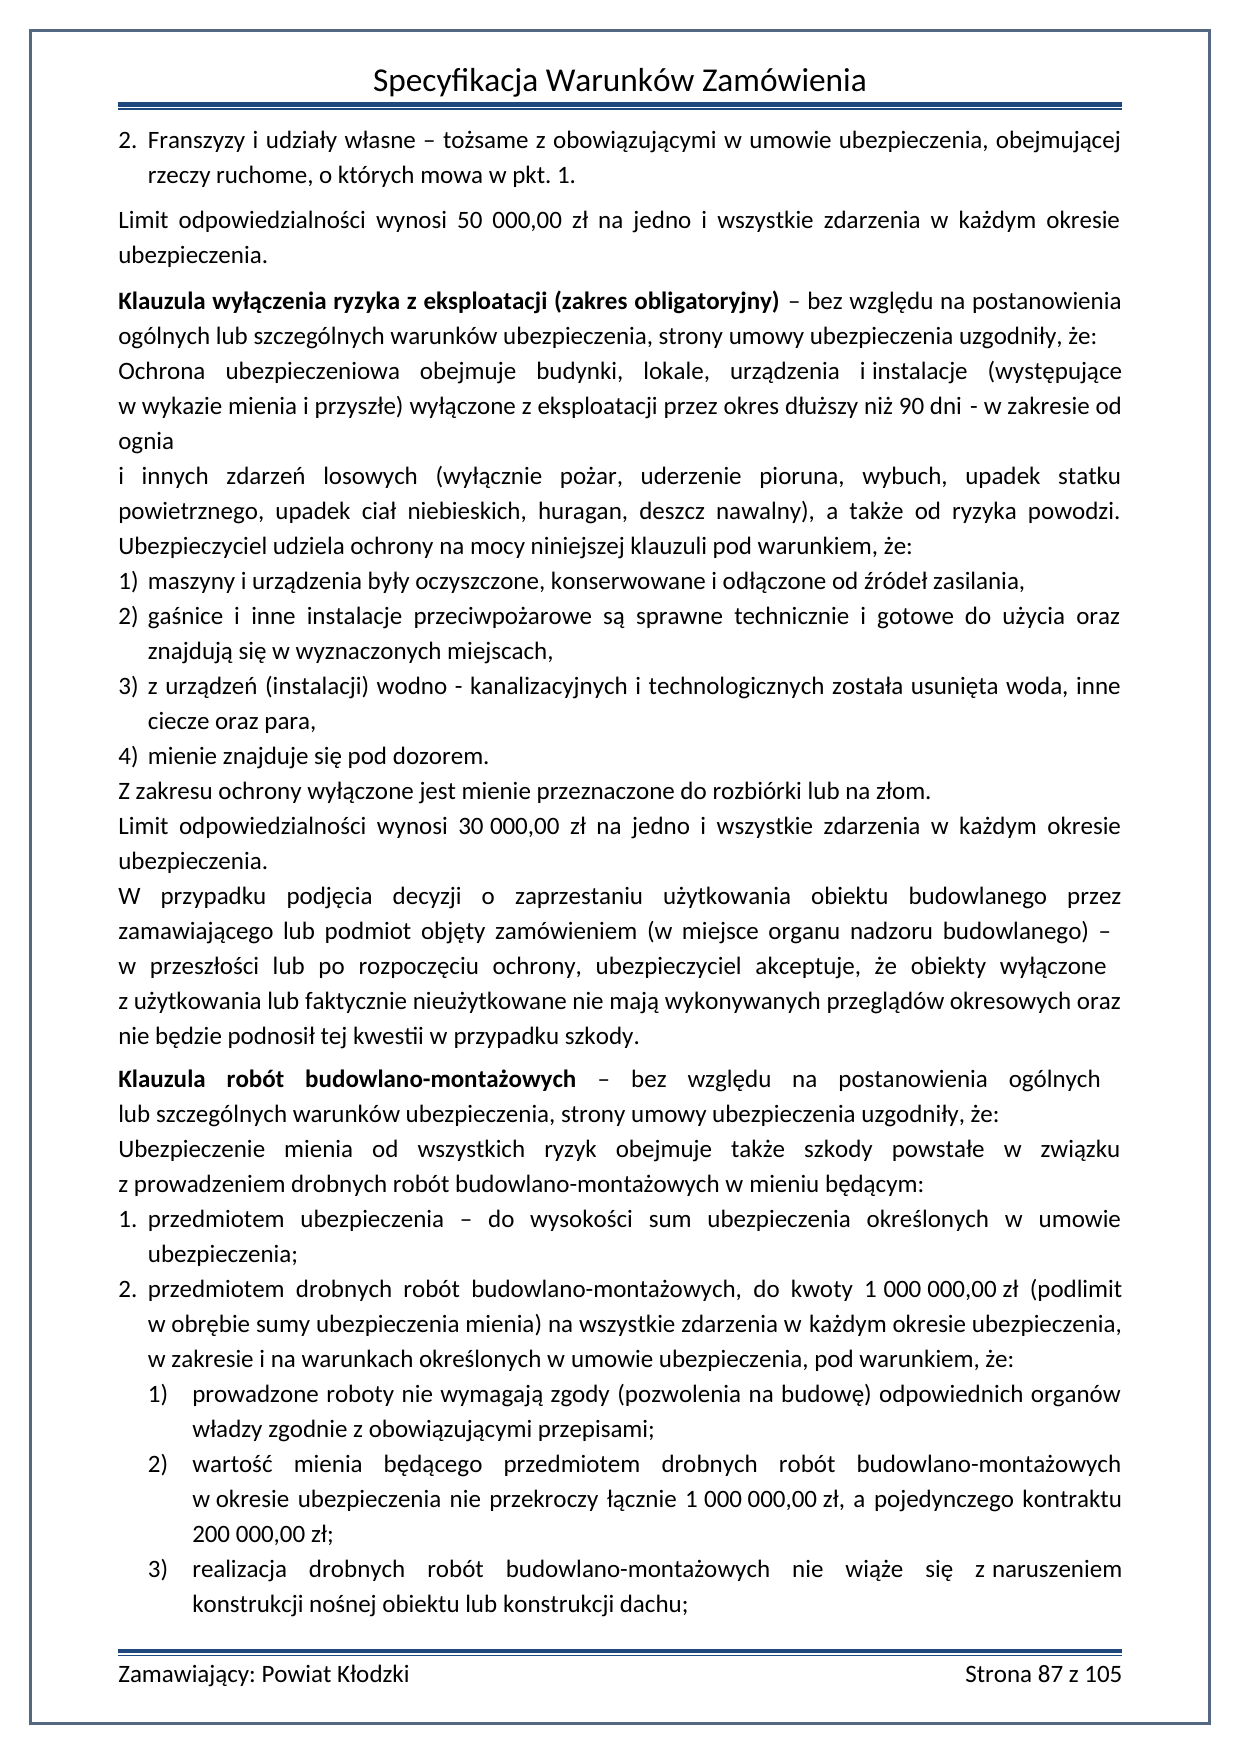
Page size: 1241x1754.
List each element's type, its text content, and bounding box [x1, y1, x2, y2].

list gaśnice i inne instalacje przeciwpożarowe są sprawne technicznie i gotowe do użycia oraz znajdują się w wyznaczonych miejscach, [118, 600, 1122, 665]
text Ubezpieczenie mienia od wszystkich ryzyk obejmuje także szkody powstałe w związku z prowadzeniem drobnych robót budowlano-montażowych w mieniu będącym: [118, 1133, 1122, 1199]
text Z zakresu ochrony wyłączone jest mienie przeznaczone do rozbiórki lub na złom. [118, 775, 1122, 805]
text W przypadku podjęcia decyzji o zaprzestaniu użytkowania obiektu budowlanego przez zamawiającego lub podmiot objęty zamówieniem (w miejsce organu nadzoru budowlanego) – w przeszłości lub po rozpoczęciu ochrony, ubezpieczyciel akceptuje, że obiekty wyłączone z użytkowania lub faktycznie nieużytkowane nie mają wykonywanych przeglądów okresowych oraz nie będzie podnosił tej kwestii w przypadku szkody. [118, 880, 1122, 1050]
text Limit odpowiedzialności wynosi 30 000,00 zł na jedno i wszystkie zdarzenia w każdym okresie ubezpieczenia. [118, 810, 1122, 875]
list Franszyzy i udziały własne – tożsame z obowiązującymi w umowie ubezpieczenia, obejmującej rzeczy ruchome, o których mowa w pkt. 1. [118, 124, 1122, 189]
list maszyny i urządzenia były oczyszczone, konserwowane i odłączone od źródeł zasilania, [118, 565, 1122, 595]
list wartość mienia będącego przedmiotem drobnych robót budowlano-montażowych w okresie ubezpieczenia nie przekroczy łącznie 1 000 000,00 zł, a pojedynczego kontraktu 200 000,00 zł; [148, 1448, 1122, 1549]
text Limit odpowiedzialności wynosi 50 000,00 zł na jedno i wszystkie zdarzenia w każdym okresie ubezpieczenia. [118, 204, 1122, 270]
list z urządzeń (instalacji) wodno - kanalizacyjnych i technologicznych została usunięta woda, inne ciecze oraz para, [118, 670, 1122, 735]
text Klauzula robót budowlano-montażowych – bez względu na postanowienia ogólnych lub szczególnych warunków ubezpieczenia, strony umowy ubezpieczenia uzgodniły, że: [118, 1063, 1122, 1129]
text Klauzula wyłączenia ryzyka z eksploatacji (zakres obligatoryjny) – bez względu na postanowienia ogólnych lub szczególnych warunków ubezpieczenia, strony umowy ubezpieczenia uzgodniły, że: [118, 285, 1122, 350]
list realizacja drobnych robót budowlano-montażowych nie wiąże się z naruszeniem konstrukcji nośnej obiektu lub konstrukcji dachu; [148, 1553, 1122, 1619]
list prowadzone roboty nie wymagają zgody (pozwolenia na budowę) odpowiednich organów władzy zgodnie z obowiązującymi przepisami; [148, 1378, 1122, 1444]
text Ochrona ubezpieczeniowa obejmuje budynki, lokale, urządzenia i instalacje (występujące w wykazie mienia i przyszłe) wyłączone z eksploatacji przez okres dłuższy niż 90 dni - w zakresie od ognia i innych zdarzeń losowych (wyłącznie pożar, uderzenie pioruna, wybuch, upadek statku powietrznego, upadek ciał niebieskich, huragan, deszcz nawalny), a także od ryzyka powodzi. Ubezpieczyciel udziela ochrony na mocy niniejszej klauzuli pod warunkiem, że: [118, 355, 1122, 560]
list przedmiotem ubezpieczenia – do wysokości sum ubezpieczenia określonych w umowie ubezpieczenia; [118, 1203, 1122, 1269]
list przedmiotem drobnych robót budowlano-montażowych, do kwoty 1 000 000,00 zł (podlimit w obrębie sumy ubezpieczenia mienia) na wszystkie zdarzenia w każdym okresie ubezpieczenia, w zakresie i na warunkach określonych w umowie ubezpieczenia, pod warunkiem, że: [118, 1273, 1122, 1374]
list mienie znajduje się pod dozorem. [118, 740, 1122, 770]
